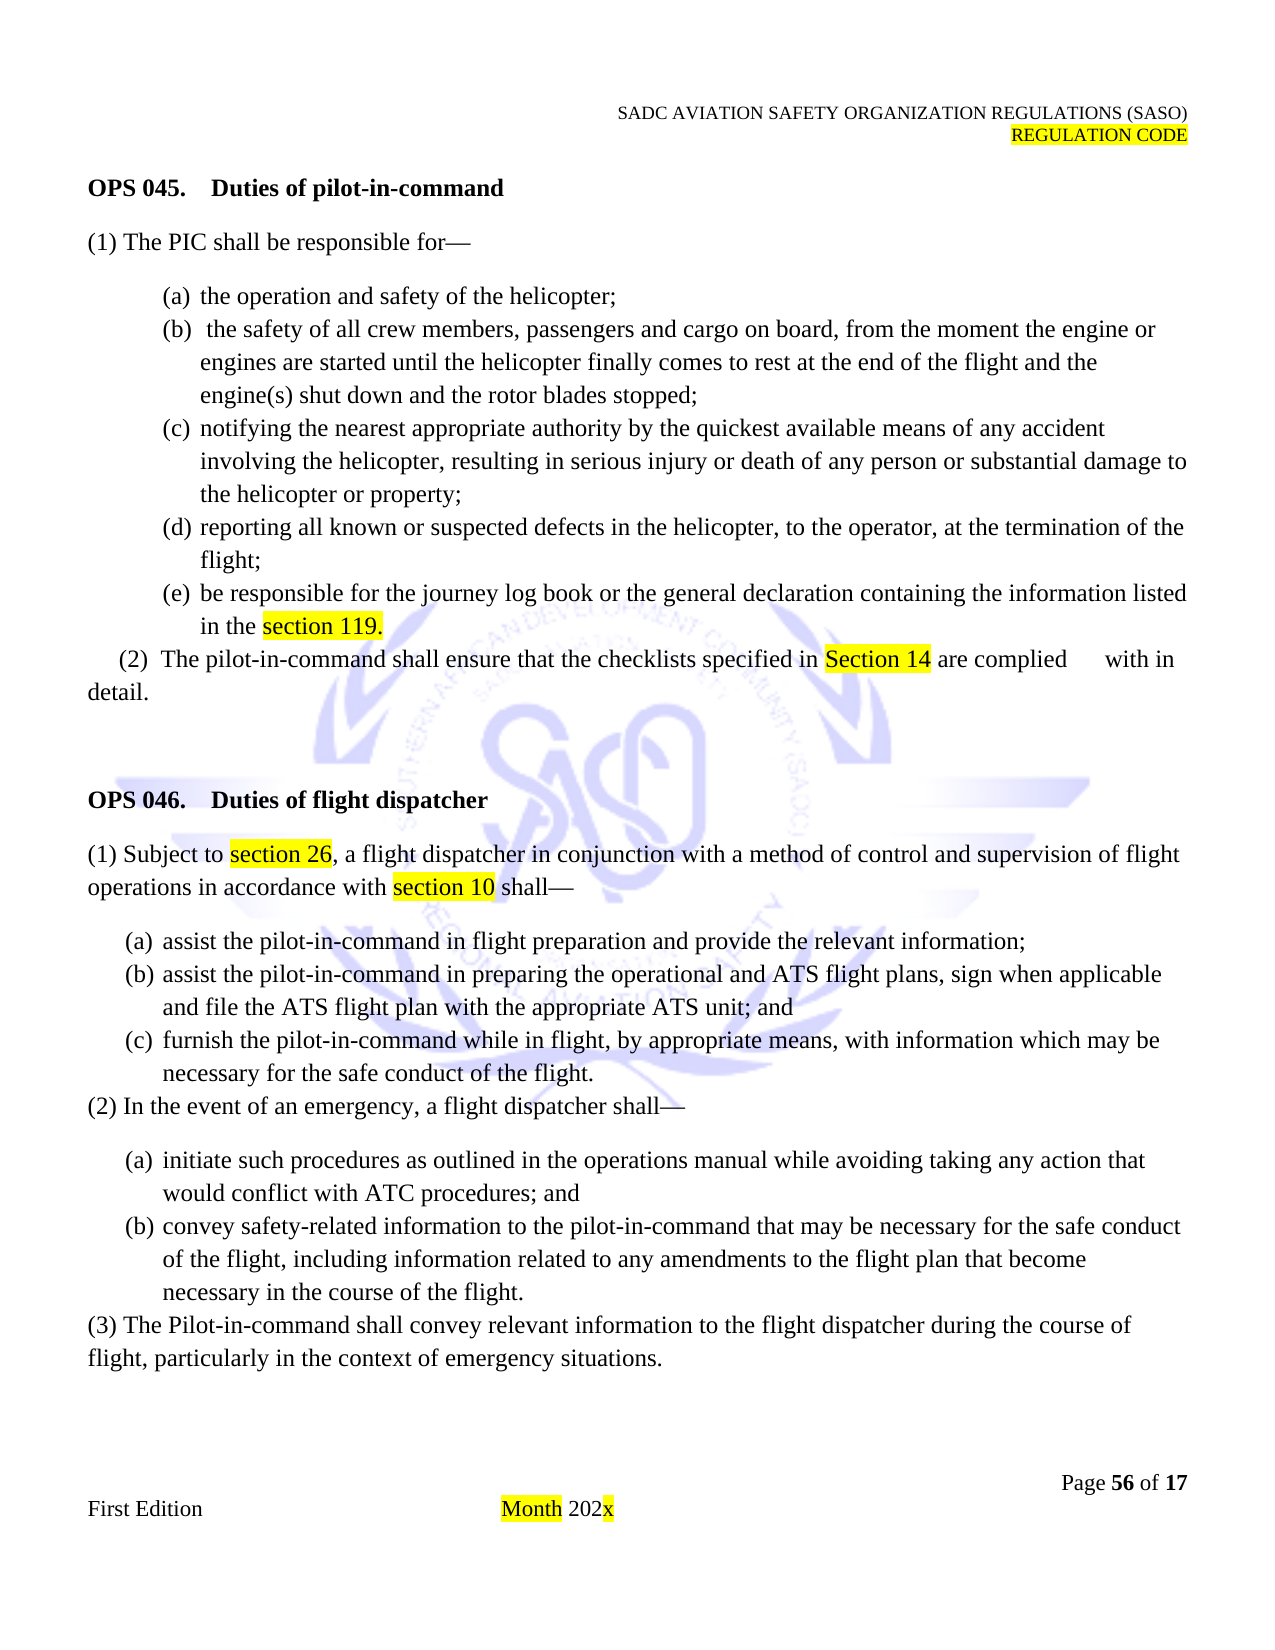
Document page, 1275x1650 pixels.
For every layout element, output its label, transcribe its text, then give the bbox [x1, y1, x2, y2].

list assist the pilot-in-command in flight preparation and provide the relevant information; [125, 926, 1187, 954]
list be responsible for the journey log book or the general declaration containing the information listed in the section 119. [162, 578, 1187, 640]
list initiate such procedures as outlined in the operations manual while avoiding taking any action that would conflict with ATC procedures; and [125, 1145, 1187, 1207]
text (2) The pilot-in-command shall ensure that the checklists specified in Section 14 are complied with in detail. [87, 644, 1187, 706]
list assist the pilot-in-command in preparing the operational and ATS flight plans, sign when applicable and file the ATS flight plan with the appropriate ATS unit; and [125, 959, 1187, 1021]
text OPS 045. Duties of pilot-in-command [87, 173, 1187, 202]
text OPS 046. Duties of flight dispatcher [87, 785, 1187, 814]
list convey safety-related information to the pilot-in-command that may be necessary for the safe conduct of the flight, including information related to any amendments to the flight plan that become necessary in the course of the flight. [125, 1211, 1187, 1306]
list furnish the pilot-in-command while in flight, by appropriate means, with information which may be necessary for the safe conduct of the flight. [125, 1025, 1187, 1087]
list the operation and safety of the helicopter; [162, 281, 1187, 310]
text (2) In the event of an emergency, a flight dispatcher shall— [87, 1091, 1187, 1120]
text (1) Subject to section 26, a flight dispatcher in conjunction with a method of control and supervision of flight operations in accordance with section 10 shall— [87, 839, 1187, 901]
list notifying the nearest appropriate authority by the quickest available means of any accident involving the helicopter, resulting in serious injury or death of any person or substantial damage to the helicopter or property; [162, 413, 1187, 508]
text (1) The PIC shall be responsible for— [87, 227, 1187, 256]
list the safety of all crew members, passengers and cargo on board, from the moment the engine or engines are started until the helicopter finally comes to rest at the end of the flight and the engine(s) shut down and the rotor blades stopped; [162, 314, 1187, 409]
list reporting all known or suspected defects in the helicopter, to the operator, at the termination of the flight; [162, 512, 1187, 574]
text (3) The Pilot-in-command shall convey relevant information to the flight dispatcher during the course of flight, particularly in the context of emergency situations. [87, 1310, 1187, 1372]
